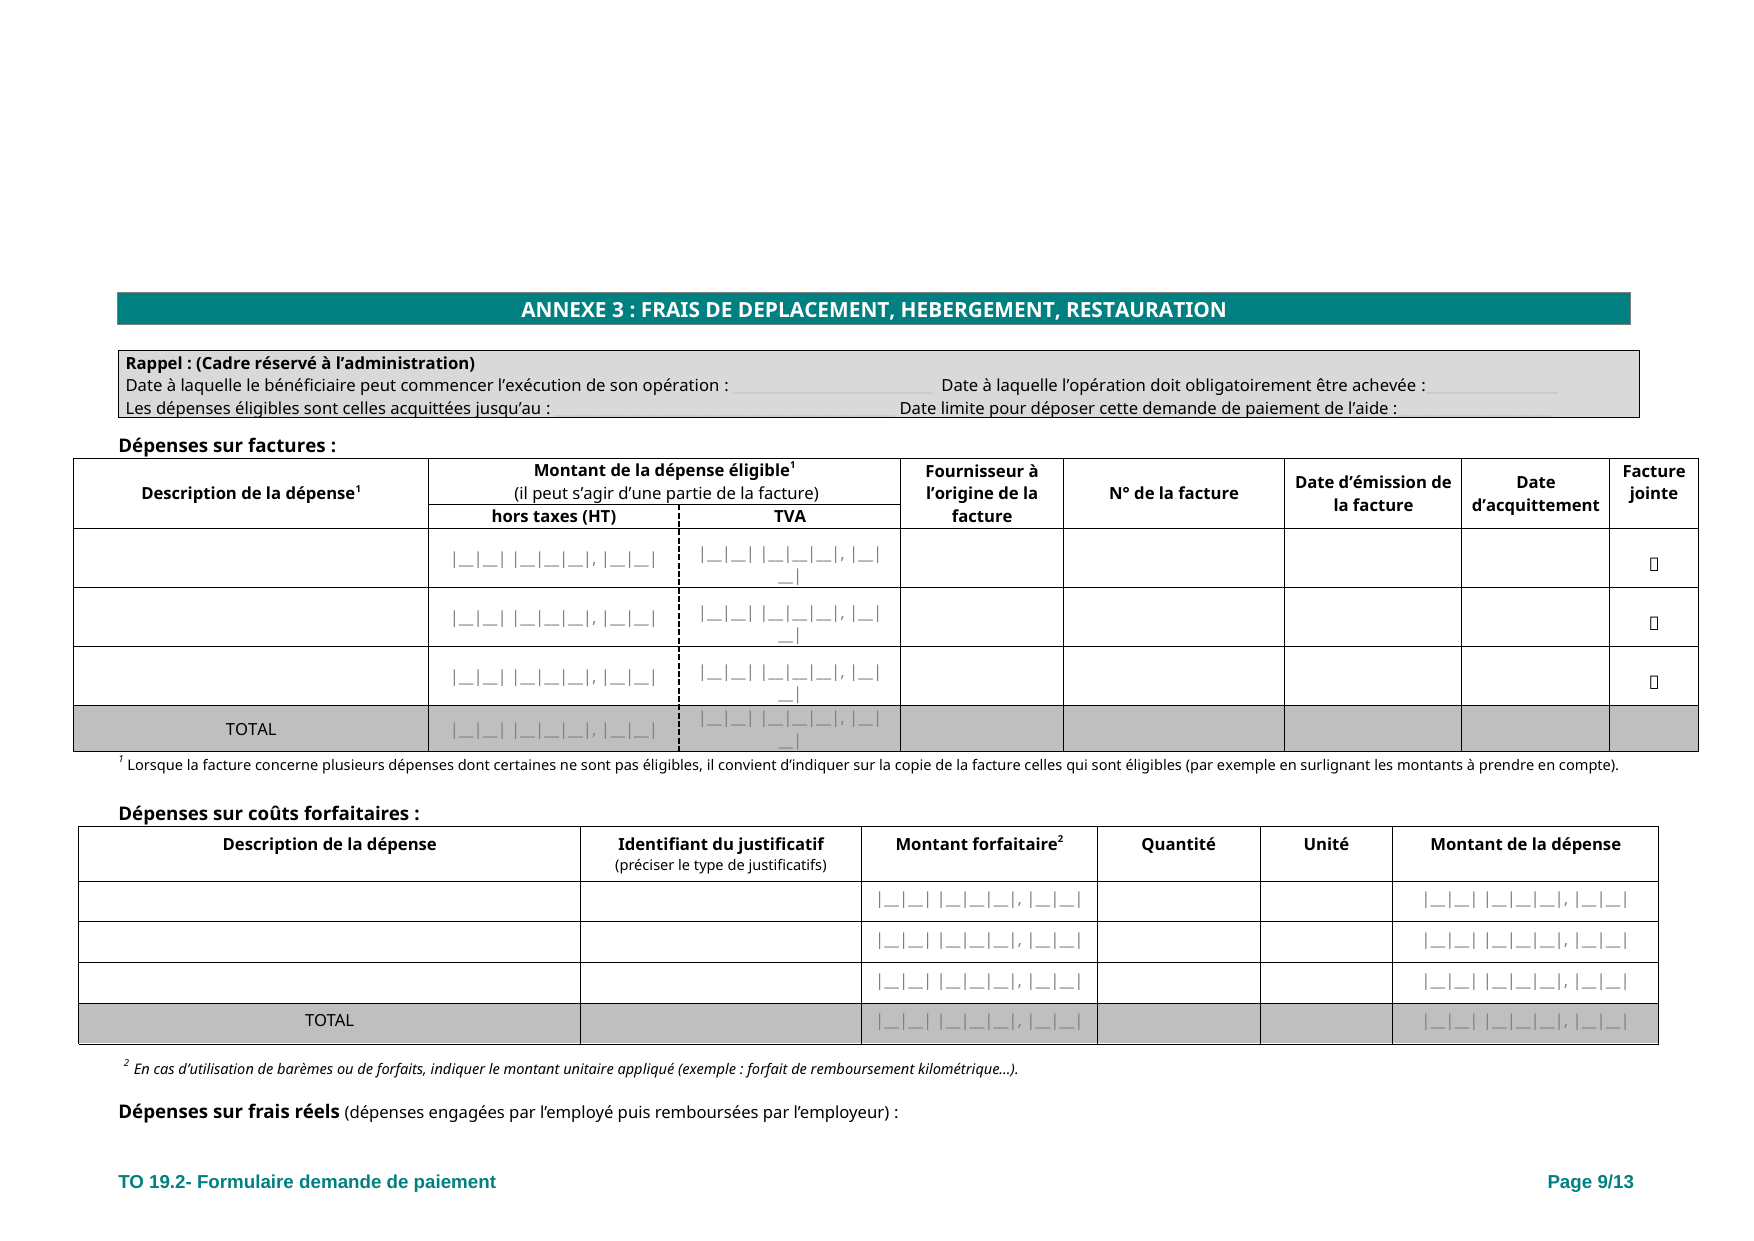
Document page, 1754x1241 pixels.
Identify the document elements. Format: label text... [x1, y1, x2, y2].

table_cell |__|__| |__|__|__|, |__|__| [429, 529, 679, 587]
table_cell TOTAL [74, 706, 428, 751]
table_cell  [1610, 588, 1698, 646]
table_cell |__|__| |__|__|__|, |__|__| [679, 588, 900, 646]
table_header Facture jointe [1610, 459, 1698, 528]
table_cell [79, 882, 580, 921]
table_cell [1064, 647, 1284, 705]
table_cell [1261, 963, 1392, 1003]
table_cell [1462, 529, 1609, 587]
table_cell TOTAL [79, 1004, 580, 1043]
table_cell [1462, 588, 1609, 646]
text Dépenses sur factures : [118, 432, 1636, 458]
table_header Date d’acquittement [1462, 459, 1609, 528]
table_cell |__|__| |__|__|__|, |__|__| [862, 882, 1097, 921]
table_header Montant forfaitaire2 [862, 827, 1097, 881]
table_cell [1261, 1004, 1392, 1043]
table_cell [1098, 882, 1260, 921]
table_cell [581, 882, 861, 921]
table_cell [901, 647, 1063, 705]
table_cell [79, 963, 580, 1003]
table_cell [1261, 922, 1392, 962]
table_cell [1064, 588, 1284, 646]
table_cell [1261, 882, 1392, 921]
table_cell |__|__| |__|__|__|, |__|__| [429, 706, 679, 751]
text 1 Lorsque la facture concerne plusieurs dépenses dont certaines ne sont pas éligibles, il convient d’indiquer sur la copie de la facture celles qui sont éligibles (par exemple en surlignant les montants à prendre en compte). [118, 752, 1636, 775]
table_cell [1610, 706, 1698, 751]
table_header Date d’émission de la facture [1285, 459, 1461, 528]
table_cell [581, 922, 861, 962]
table_header N° de la facture [1064, 459, 1284, 528]
table_cell [1098, 1004, 1260, 1043]
table_cell 2 En cas d’utilisation de barèmes ou de forfaits, indiquer le montant unitaire appliqué (exemple : forfait de remboursement kilométrique…). [123, 1044, 1725, 1099]
table_header Description de la dépense1 [74, 459, 428, 528]
table_header Montant de la dépense [1393, 827, 1658, 881]
table_cell |__|__| |__|__|__|, |__|__| [1393, 963, 1658, 1003]
table_cell [74, 529, 428, 587]
table_cell [1462, 706, 1609, 751]
table_header Identifiant du justificatif (préciser le type de justificatifs) [581, 827, 861, 881]
table_cell [79, 922, 580, 962]
table_cell [1098, 963, 1260, 1003]
table_cell |__|__| |__|__|__|, |__|__| [679, 647, 900, 705]
table_cell |__|__| |__|__|__|, |__|__| [429, 588, 679, 646]
table_cell [901, 529, 1063, 587]
table_cell  [1610, 647, 1698, 705]
table_cell [581, 963, 861, 1003]
text ANNEXE 3 : FRAIS DE DEPLACEMENT, HEBERGEMENT, RESTAURATION [118, 293, 1630, 324]
table_cell [1462, 647, 1609, 705]
table_cell [1285, 529, 1461, 587]
table_cell [581, 1004, 861, 1043]
table_header Montant de la dépense éligible1 (il peut s’agir d’une partie de la facture) [429, 459, 900, 504]
table_cell [1098, 922, 1260, 962]
table_cell |__|__| |__|__|__|, |__|__| [1393, 1004, 1658, 1043]
table_header Description de la dépense [79, 827, 580, 881]
table_cell |__|__| |__|__|__|, |__|__| [679, 529, 900, 587]
table_header Quantité [1098, 827, 1260, 881]
table_cell [74, 588, 428, 646]
table_cell  [1610, 529, 1698, 587]
table_cell TVA [679, 505, 900, 528]
table_cell [74, 647, 428, 705]
text Dépenses sur coûts forfaitaires : [118, 800, 1636, 826]
table_cell [1285, 647, 1461, 705]
table_cell |__|__| |__|__|__|, |__|__| [1393, 922, 1658, 962]
table_cell |__|__| |__|__|__|, |__|__| [679, 706, 900, 751]
table_cell [901, 588, 1063, 646]
table_header Fournisseur à l’origine de la facture [901, 459, 1063, 528]
table_cell |__|__| |__|__|__|, |__|__| [1393, 882, 1658, 921]
table_cell [1064, 706, 1284, 751]
table_cell |__|__| |__|__|__|, |__|__| [429, 647, 679, 705]
text Dépenses sur frais réels (dépenses engagées par l’employé puis remboursées par l’employeur) : [118, 1099, 1636, 1124]
table_cell [901, 706, 1063, 751]
table_cell hors taxes (HT) [429, 505, 679, 528]
table_cell |__|__| |__|__|__|, |__|__| [862, 963, 1097, 1003]
table_header Rappel : (Cadre réservé à l’administration) Date à laquelle le bénéficiaire peut commencer l’exécution de son opération : ___________________________ Date à laquelle l’opération doit obligatoirement être achevée :__________________ Les dépenses éligibles sont celles acquittées jusqu’au : ______________________________________________ Date limite pour déposer cette demande de paiement de l’aide :_____________________ [119, 351, 1639, 417]
table_cell |__|__| |__|__|__|, |__|__| [862, 1004, 1097, 1043]
table_cell [1064, 529, 1284, 587]
table_header Unité [1261, 827, 1392, 881]
table_cell |__|__| |__|__|__|, |__|__| [862, 922, 1097, 962]
table_cell [1285, 706, 1461, 751]
table_cell [1285, 588, 1461, 646]
